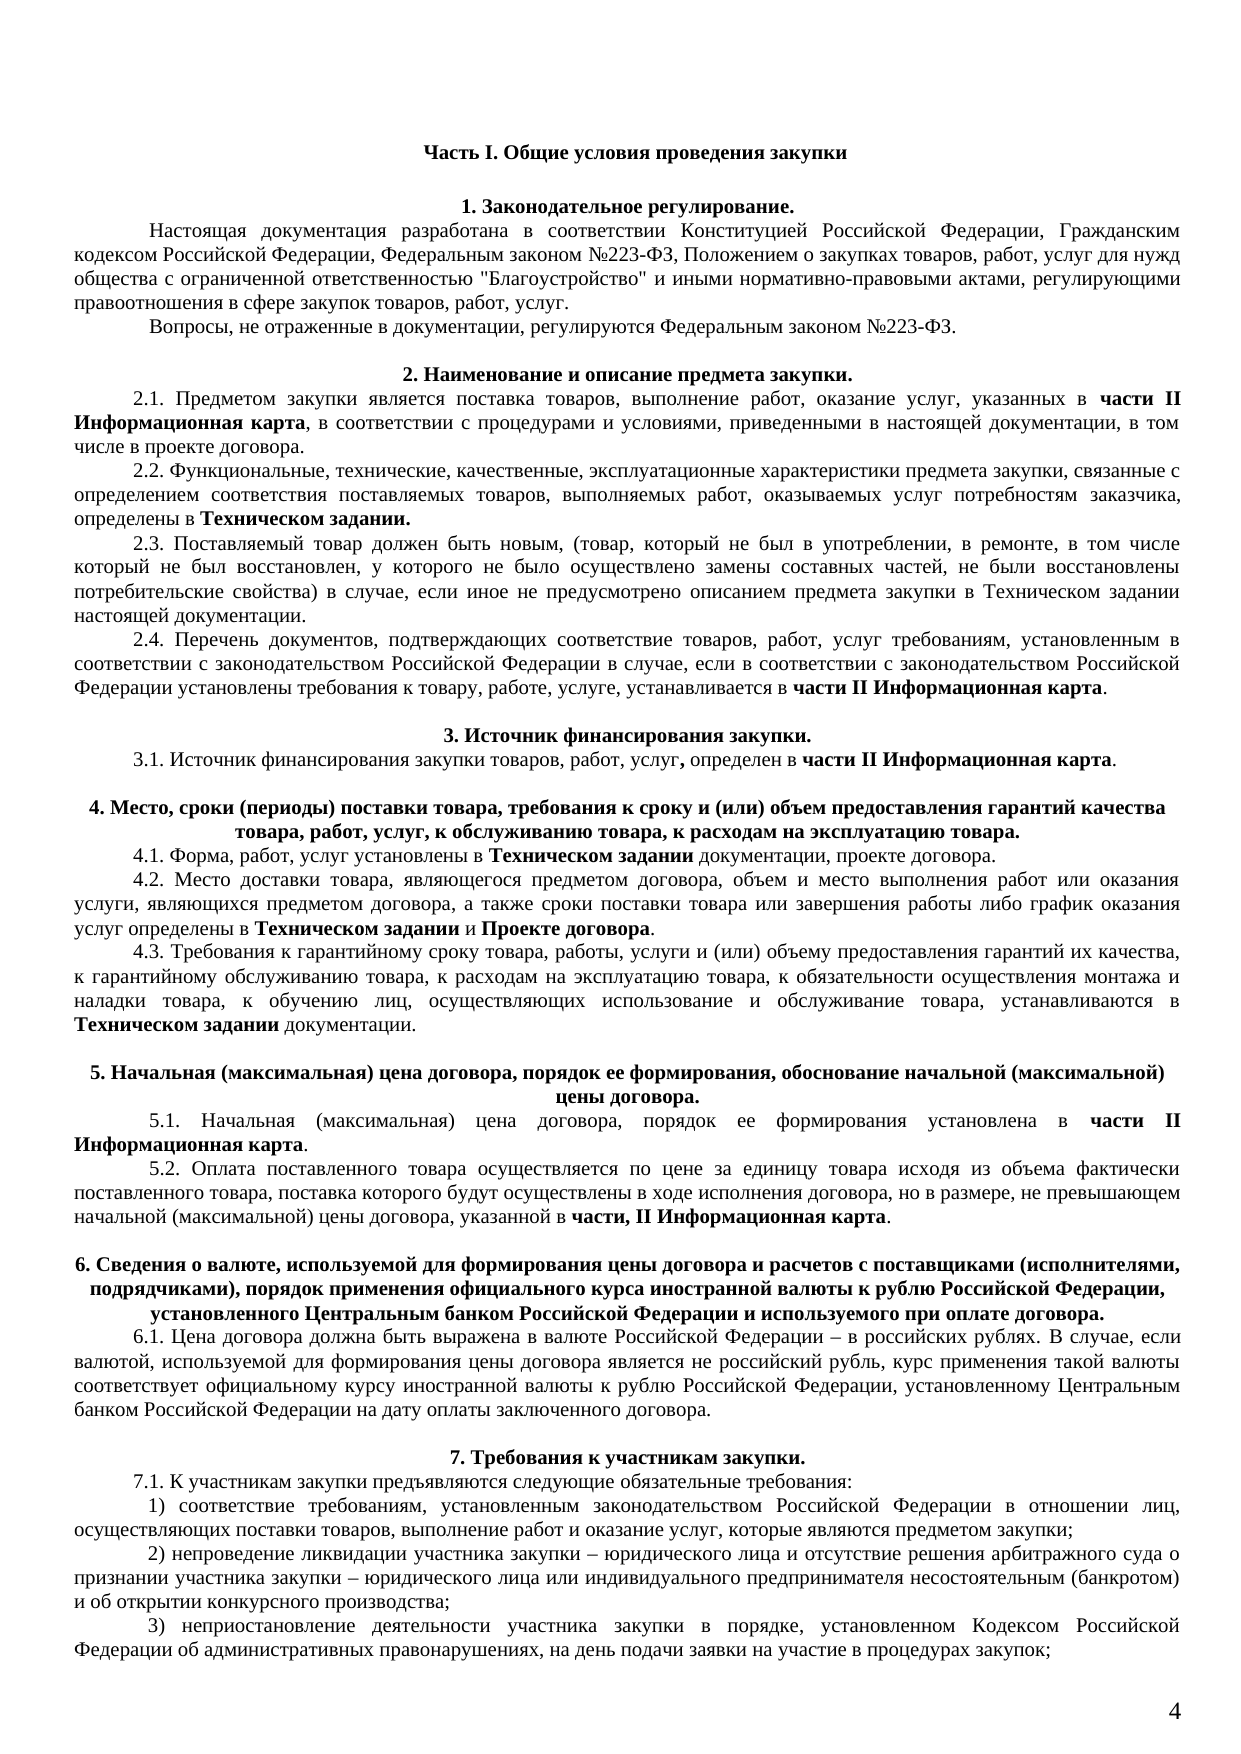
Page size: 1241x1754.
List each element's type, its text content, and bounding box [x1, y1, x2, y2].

subtitle 6. Сведения о валюте, используемой для формирования цены договора и расчетов с поставщиками (исполнителями, подрядчиками), порядок применения официального курса иностранной валюты к рублю Российской Федерации, установленного Центральным банком Российской Федерации и используемого при оплате договора. [74, 1252, 1181, 1324]
subtitle 1. Законодательное регулирование. [74, 193, 1181, 218]
text 2.2. Функциональные, технические, качественные, эксплуатационные характеристики предмета закупки, связанные с определением соответствия поставляемых товаров, выполняемых работ, оказываемых услуг потребностям заказчика, определены в Техническом задании. [74, 458, 1181, 530]
text 4.3. Требования к гарантийному сроку товара, работы, услуги и (или) объему предоставления гарантий их качества, к гарантийному обслуживанию товара, к расходам на эксплуатацию товара, к обязательности осуществления монтажа и наладки товара, к обучению лиц, осуществляющих использование и обслуживание товара, устанавливаются в Техническом задании документации. [74, 939, 1181, 1036]
subtitle 3. Источник финансирования закупки. [74, 723, 1181, 747]
text 2.1. Предметом закупки является поставка товаров, выполнение работ, оказание услуг, указанных в части II Информационная карта, в соответствии с процедурами и условиями, приведенными в настоящей документации, в том числе в проекте договора. [74, 386, 1181, 458]
subtitle 4. Место, сроки (периоды) поставки товара, требования к сроку и (или) объем предоставления гарантий качества товара, работ, услуг, к обслуживанию товара, к расходам на эксплуатацию товара. [74, 795, 1181, 843]
text Вопросы, не отраженные в документации, регулируются Федеральным законом №223-ФЗ. [74, 314, 1181, 338]
subtitle 5. Начальная (максимальная) цена договора, порядок ее формирования, обоснование начальной (максимальной) цены договора. [74, 1060, 1181, 1108]
text 7.1. К участникам закупки предъявляются следующие обязательные требования: [74, 1469, 1181, 1493]
text 3) неприостановление деятельности участника закупки в порядке, установленном Кодексом Российской Федерации об административных правонарушениях, на день подачи заявки на участие в процедурах закупок; [74, 1613, 1181, 1661]
text 5.2. Оплата поставленного товара осуществляется по цене за единицу товара исходя из объема фактически поставленного товара, поставка которого будут осуществлены в ходе исполнения договора, но в размере, не превышающем начальной (максимальной) цены договора, указанной в части, II Информационная карта. [74, 1156, 1181, 1228]
text 4.1. Форма, работ, услуг установлены в Техническом задании документации, проекте договора. [74, 843, 1181, 867]
text 1) соответствие требованиям, установленным законодательством Российской Федерации в отношении лиц, осуществляющих поставки товаров, выполнение работ и оказание услуг, которые являются предметом закупки; [74, 1493, 1181, 1541]
text 4.2. Место доставки товара, являющегося предметом договора, объем и место выполнения работ или оказания услуги, являющихся предметом договора, а также сроки поставки товара или завершения работы либо график оказания услуг определены в Техническом задании и Проекте договора. [74, 867, 1181, 939]
text 2) непроведение ликвидации участника закупки – юридического лица и отсутствие решения арбитражного суда о признании участника закупки – юридического лица или индивидуального предпринимателя несостоятельным (банкротом) и об открытии конкурсного производства; [74, 1541, 1181, 1613]
text 3.1. Источник финансирования закупки товаров, работ, услуг, определен в части II Информационная карта. [74, 747, 1181, 771]
text Настоящая документация разработана в соответствии Конституцией Российской Федерации, Гражданским кодексом Российской Федерации, Федеральным законом №223-ФЗ, Положением о закупках товаров, работ, услуг для нужд общества с ограниченной ответственностью "Благоустройство" и иными нормативно-правовыми актами, регулирующими правоотношения в сфере закупок товаров, работ, услуг. [74, 218, 1181, 314]
text 6.1. Цена договора должна быть выражена в валюте Российской Федерации – в российских рублях. В случае, если валютой, используемой для формирования цены договора является не российский рубль, курс применения такой валюты соответствует официальному курсу иностранной валюты к рублю Российской Федерации, установленному Центральным банком Российской Федерации на дату оплаты заключенного договора. [74, 1324, 1181, 1421]
text 2.3. Поставляемый товар должен быть новым, (товар, который не был в употреблении, в ремонте, в том числе который не был восстановлен, у которого не было осуществлено замены составных частей, не были восстановлены потребительские свойства) в случае, если иное не предусмотрено описанием предмета закупки в Техническом задании настоящей документации. [74, 530, 1181, 627]
text 2.4. Перечень документов, подтверждающих соответствие товаров, работ, услуг требованиям, установленным в соответствии с законодательством Российской Федерации в случае, если в соответствии с законодательством Российской Федерации установлены требования к товару, работе, услуге, устанавливается в части II Информационная карта. [74, 627, 1181, 699]
subtitle 2. Наименование и описание предмета закупки. [74, 362, 1181, 386]
text 5.1. Начальная (максимальная) цена договора, порядок ее формирования установлена в части II Информационная карта. [74, 1108, 1181, 1156]
subtitle 7. Требования к участникам закупки. [74, 1445, 1181, 1469]
subtitle Часть I. Общие условия проведения закупки [89, 140, 1181, 164]
